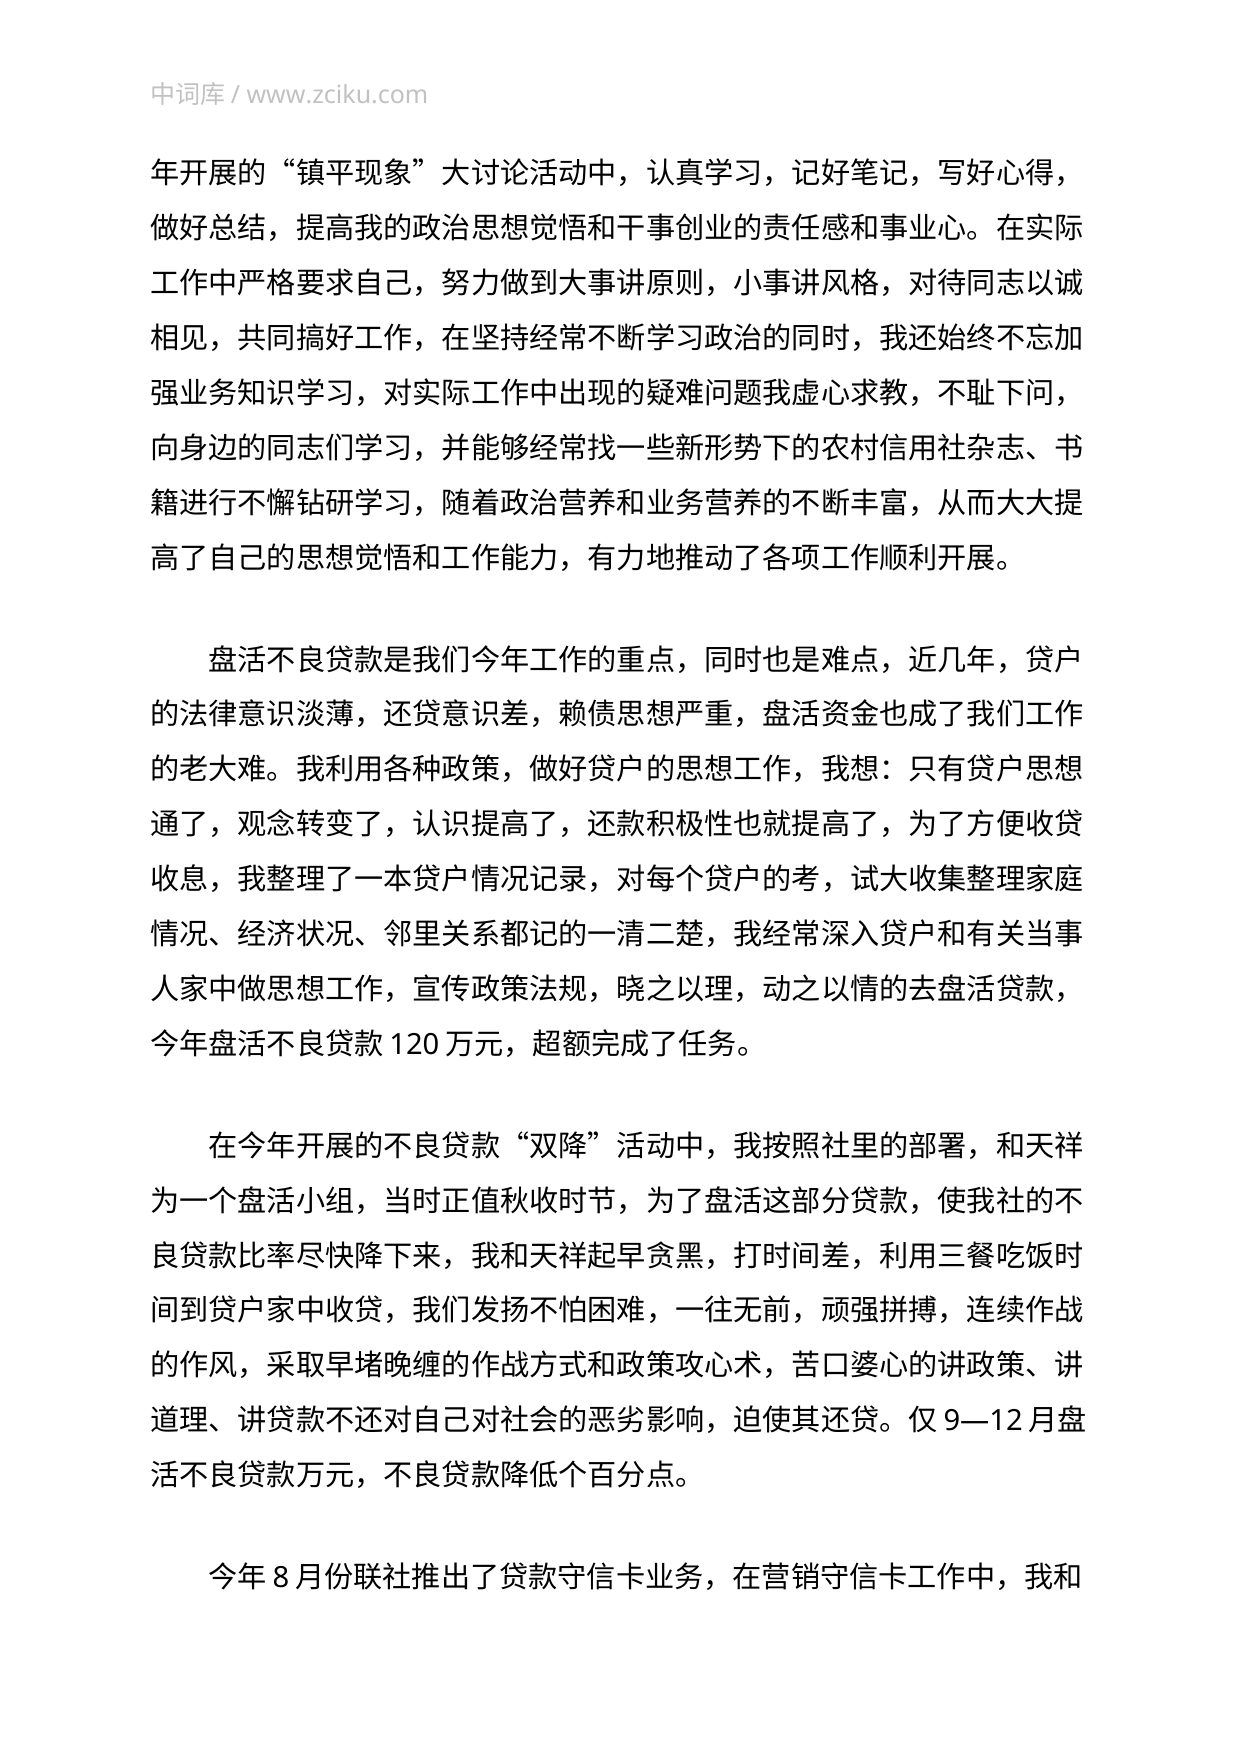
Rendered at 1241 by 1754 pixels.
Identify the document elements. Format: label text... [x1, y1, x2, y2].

text 盘活不良贷款是我们今年工作的重点，同时也是难点，近几年，贷户的法律意识淡薄，还贷意识差，赖债思想严重，盘活资金也成了我们工作的老大难。我利用各种政策，做好贷户的思想工作，我想：只有贷户思想通了，观念转变了，认识提高了，还款积极性也就提高了，为了方便收贷收息，我整理了一本贷户情况记录，对每个贷户的考，试大收集整理家庭情况、经济状况、邻里关系都记的一清二楚，我经常深入贷户和有关当事人家中做思想工作，宣传政策法规，晓之以理，动之以情的去盘活贷款，今年盘活不良贷款120万元，超额完成了任务。 [150, 636, 1090, 1063]
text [150, 1553, 1090, 1596]
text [150, 150, 1090, 577]
text 在今年开展的不良贷款“双降”活动中，我按照社里的部署，和天祥为一个盘活小组，当时正值秋收时节，为了盘活这部分贷款，使我社的不良贷款比率尽快降下来，我和天祥起早贪黑，打时间差，利用三餐吃饭时间到贷户家中收贷，我们发扬不怕困难，一往无前，顽强拼搏，连续作战的作风，采取早堵晚缠的作战方式和政策攻心术，苦口婆心的讲政策、讲道理、讲贷款不还对自己对社会的恶劣影响，迫使其还贷。仅9—12月盘活不良贷款万元，不良贷款降低个百分点。 [150, 1122, 1090, 1494]
